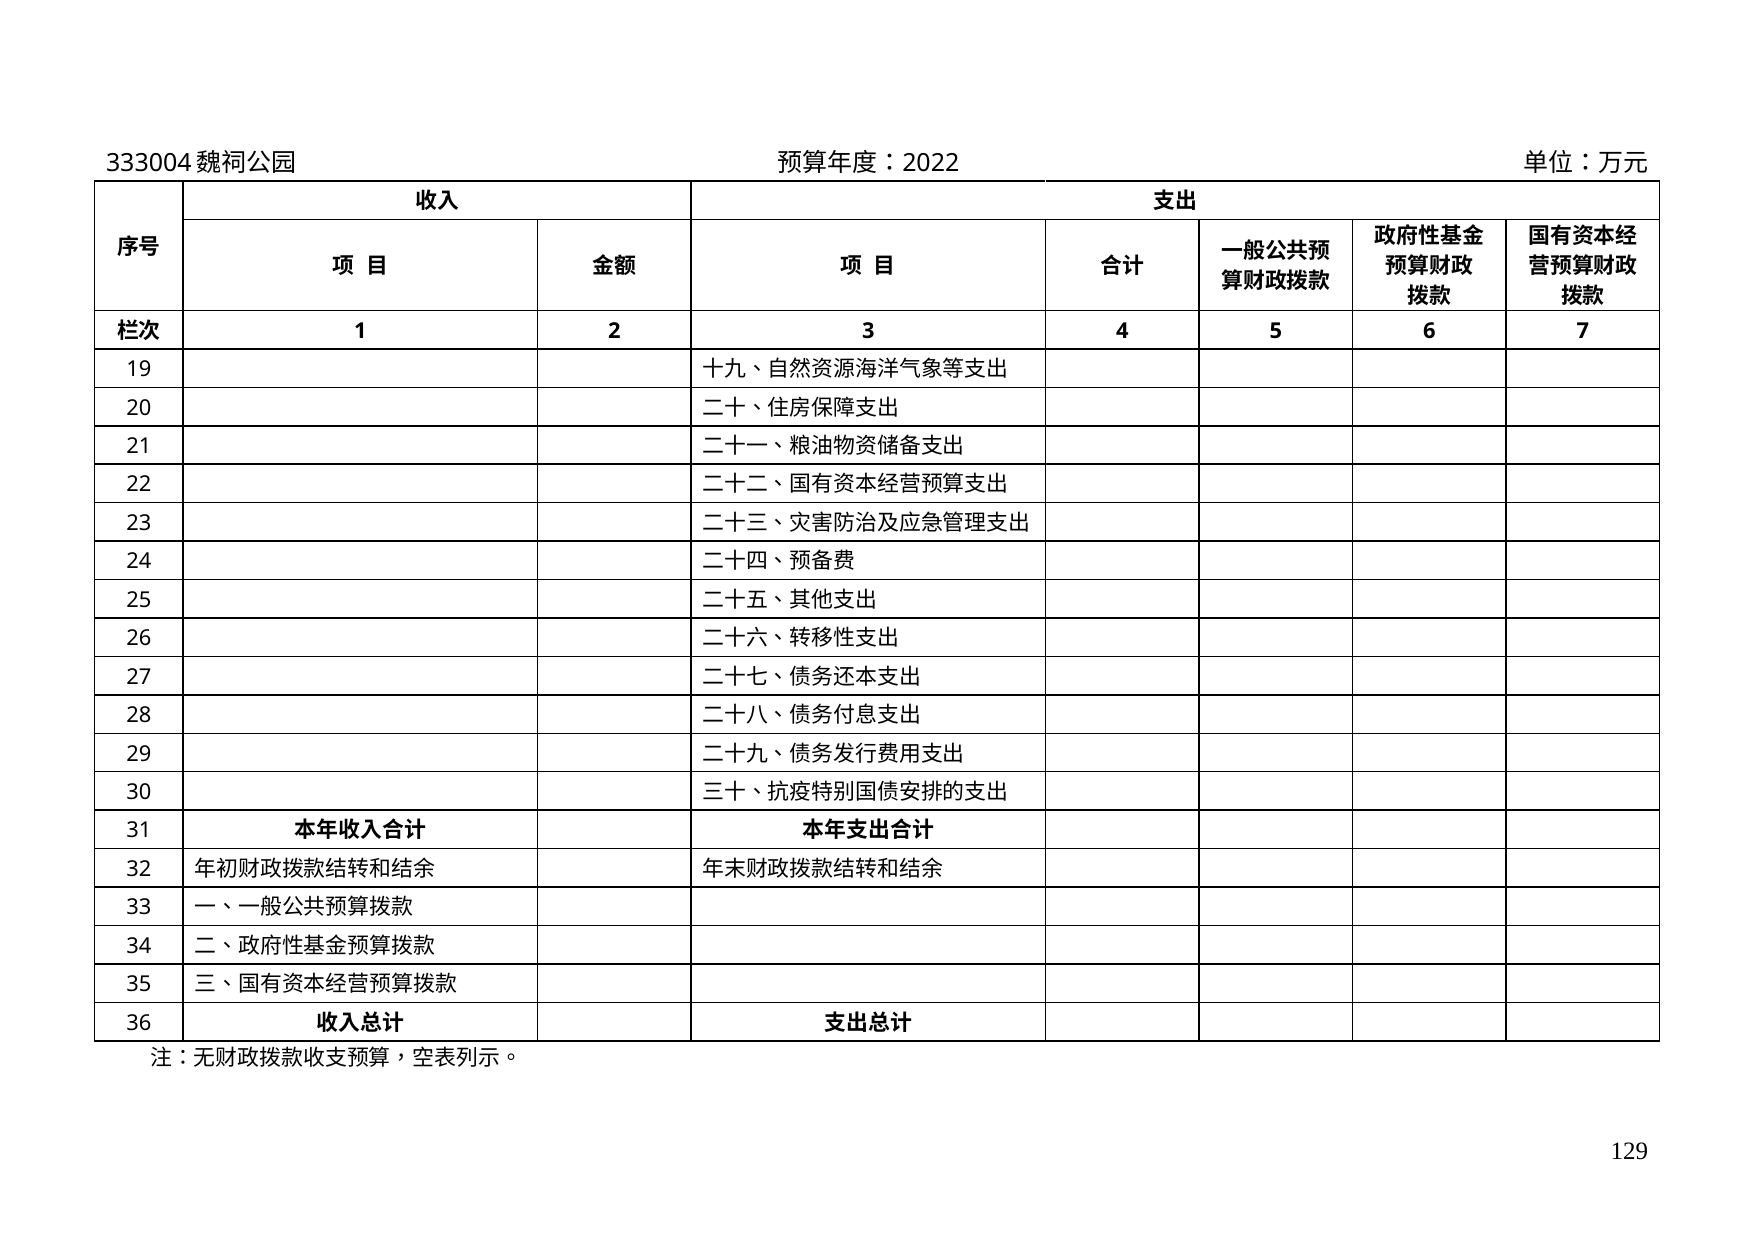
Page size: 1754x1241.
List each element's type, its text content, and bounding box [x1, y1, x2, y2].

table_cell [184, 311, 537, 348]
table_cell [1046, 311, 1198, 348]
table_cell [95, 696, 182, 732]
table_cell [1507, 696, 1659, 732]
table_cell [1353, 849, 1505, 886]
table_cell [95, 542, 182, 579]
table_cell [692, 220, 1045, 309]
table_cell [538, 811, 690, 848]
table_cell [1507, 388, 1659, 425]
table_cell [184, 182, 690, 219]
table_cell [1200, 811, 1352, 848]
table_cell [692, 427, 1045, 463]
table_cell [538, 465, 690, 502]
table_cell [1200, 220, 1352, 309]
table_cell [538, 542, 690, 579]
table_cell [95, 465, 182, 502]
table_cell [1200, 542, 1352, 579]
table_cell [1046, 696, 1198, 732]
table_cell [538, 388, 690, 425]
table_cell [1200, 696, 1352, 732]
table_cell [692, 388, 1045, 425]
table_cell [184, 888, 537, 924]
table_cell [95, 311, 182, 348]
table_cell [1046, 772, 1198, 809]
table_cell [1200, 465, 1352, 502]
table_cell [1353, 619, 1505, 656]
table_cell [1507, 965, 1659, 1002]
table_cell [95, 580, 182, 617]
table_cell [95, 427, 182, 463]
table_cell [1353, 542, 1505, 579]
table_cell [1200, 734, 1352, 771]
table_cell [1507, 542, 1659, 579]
text 注：无财政拨款收支预算，空表列示。 [106, 1042, 1648, 1071]
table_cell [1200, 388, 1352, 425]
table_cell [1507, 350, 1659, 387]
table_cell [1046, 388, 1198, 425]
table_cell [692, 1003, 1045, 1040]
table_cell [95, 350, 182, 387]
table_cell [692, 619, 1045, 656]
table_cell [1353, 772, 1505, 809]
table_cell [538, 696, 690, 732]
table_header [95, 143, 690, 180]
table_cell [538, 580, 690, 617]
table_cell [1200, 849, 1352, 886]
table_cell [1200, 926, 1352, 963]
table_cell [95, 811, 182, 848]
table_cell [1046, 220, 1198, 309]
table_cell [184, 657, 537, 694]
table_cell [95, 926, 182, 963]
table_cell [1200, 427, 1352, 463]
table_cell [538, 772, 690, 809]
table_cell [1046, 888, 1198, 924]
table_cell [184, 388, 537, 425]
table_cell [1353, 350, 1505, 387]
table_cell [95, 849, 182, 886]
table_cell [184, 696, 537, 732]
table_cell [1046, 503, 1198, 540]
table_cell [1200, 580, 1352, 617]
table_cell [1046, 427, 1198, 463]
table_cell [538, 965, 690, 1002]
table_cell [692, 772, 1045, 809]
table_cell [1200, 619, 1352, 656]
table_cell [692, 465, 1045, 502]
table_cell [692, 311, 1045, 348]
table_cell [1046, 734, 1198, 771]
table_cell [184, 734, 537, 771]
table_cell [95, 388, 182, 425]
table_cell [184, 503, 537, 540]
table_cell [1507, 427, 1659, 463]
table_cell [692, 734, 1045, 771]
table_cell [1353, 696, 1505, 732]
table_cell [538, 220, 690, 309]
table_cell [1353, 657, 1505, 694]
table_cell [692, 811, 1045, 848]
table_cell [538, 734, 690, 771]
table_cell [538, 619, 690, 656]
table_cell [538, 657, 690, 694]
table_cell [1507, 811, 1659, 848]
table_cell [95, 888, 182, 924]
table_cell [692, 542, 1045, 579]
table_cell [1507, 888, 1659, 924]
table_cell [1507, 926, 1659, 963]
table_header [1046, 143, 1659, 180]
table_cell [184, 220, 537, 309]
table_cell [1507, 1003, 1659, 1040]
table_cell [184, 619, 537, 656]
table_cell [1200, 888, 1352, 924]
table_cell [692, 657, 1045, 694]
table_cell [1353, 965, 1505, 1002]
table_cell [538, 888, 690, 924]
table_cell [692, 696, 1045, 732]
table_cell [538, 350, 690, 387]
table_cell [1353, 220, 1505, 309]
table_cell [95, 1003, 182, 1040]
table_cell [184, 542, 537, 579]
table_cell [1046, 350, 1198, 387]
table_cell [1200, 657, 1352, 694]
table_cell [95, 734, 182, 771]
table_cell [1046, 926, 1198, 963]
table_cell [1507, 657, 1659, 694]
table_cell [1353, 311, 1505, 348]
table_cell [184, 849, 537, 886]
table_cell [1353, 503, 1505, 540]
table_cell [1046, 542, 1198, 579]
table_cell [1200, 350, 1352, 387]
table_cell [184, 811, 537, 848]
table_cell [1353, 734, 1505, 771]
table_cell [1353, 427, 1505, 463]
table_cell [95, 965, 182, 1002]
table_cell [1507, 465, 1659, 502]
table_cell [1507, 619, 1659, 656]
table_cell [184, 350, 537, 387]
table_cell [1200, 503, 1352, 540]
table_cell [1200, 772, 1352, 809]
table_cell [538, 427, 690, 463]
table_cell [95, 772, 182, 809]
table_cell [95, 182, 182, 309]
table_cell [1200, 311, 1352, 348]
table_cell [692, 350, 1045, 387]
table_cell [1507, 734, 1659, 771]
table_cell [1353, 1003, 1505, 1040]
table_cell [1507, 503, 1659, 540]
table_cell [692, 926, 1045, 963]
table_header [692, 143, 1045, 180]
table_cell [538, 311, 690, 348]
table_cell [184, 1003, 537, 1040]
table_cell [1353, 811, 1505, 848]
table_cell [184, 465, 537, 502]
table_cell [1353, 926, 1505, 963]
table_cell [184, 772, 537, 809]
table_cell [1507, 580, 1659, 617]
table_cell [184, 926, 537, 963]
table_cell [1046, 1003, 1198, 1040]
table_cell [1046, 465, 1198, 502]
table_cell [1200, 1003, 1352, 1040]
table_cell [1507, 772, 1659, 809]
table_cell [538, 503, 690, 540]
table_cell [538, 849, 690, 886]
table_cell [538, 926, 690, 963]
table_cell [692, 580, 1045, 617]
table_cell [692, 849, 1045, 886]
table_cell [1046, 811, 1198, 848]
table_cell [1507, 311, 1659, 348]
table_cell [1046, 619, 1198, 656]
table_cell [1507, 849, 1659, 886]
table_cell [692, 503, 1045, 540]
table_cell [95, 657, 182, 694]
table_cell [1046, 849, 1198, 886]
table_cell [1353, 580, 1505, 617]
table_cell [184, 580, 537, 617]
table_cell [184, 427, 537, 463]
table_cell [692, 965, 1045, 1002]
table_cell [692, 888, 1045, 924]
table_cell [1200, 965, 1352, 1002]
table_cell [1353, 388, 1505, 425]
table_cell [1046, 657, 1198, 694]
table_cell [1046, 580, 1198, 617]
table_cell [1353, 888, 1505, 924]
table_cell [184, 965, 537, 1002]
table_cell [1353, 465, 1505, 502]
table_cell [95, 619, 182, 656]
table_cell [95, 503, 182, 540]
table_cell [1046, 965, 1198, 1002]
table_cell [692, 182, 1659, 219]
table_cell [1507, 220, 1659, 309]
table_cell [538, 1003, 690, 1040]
